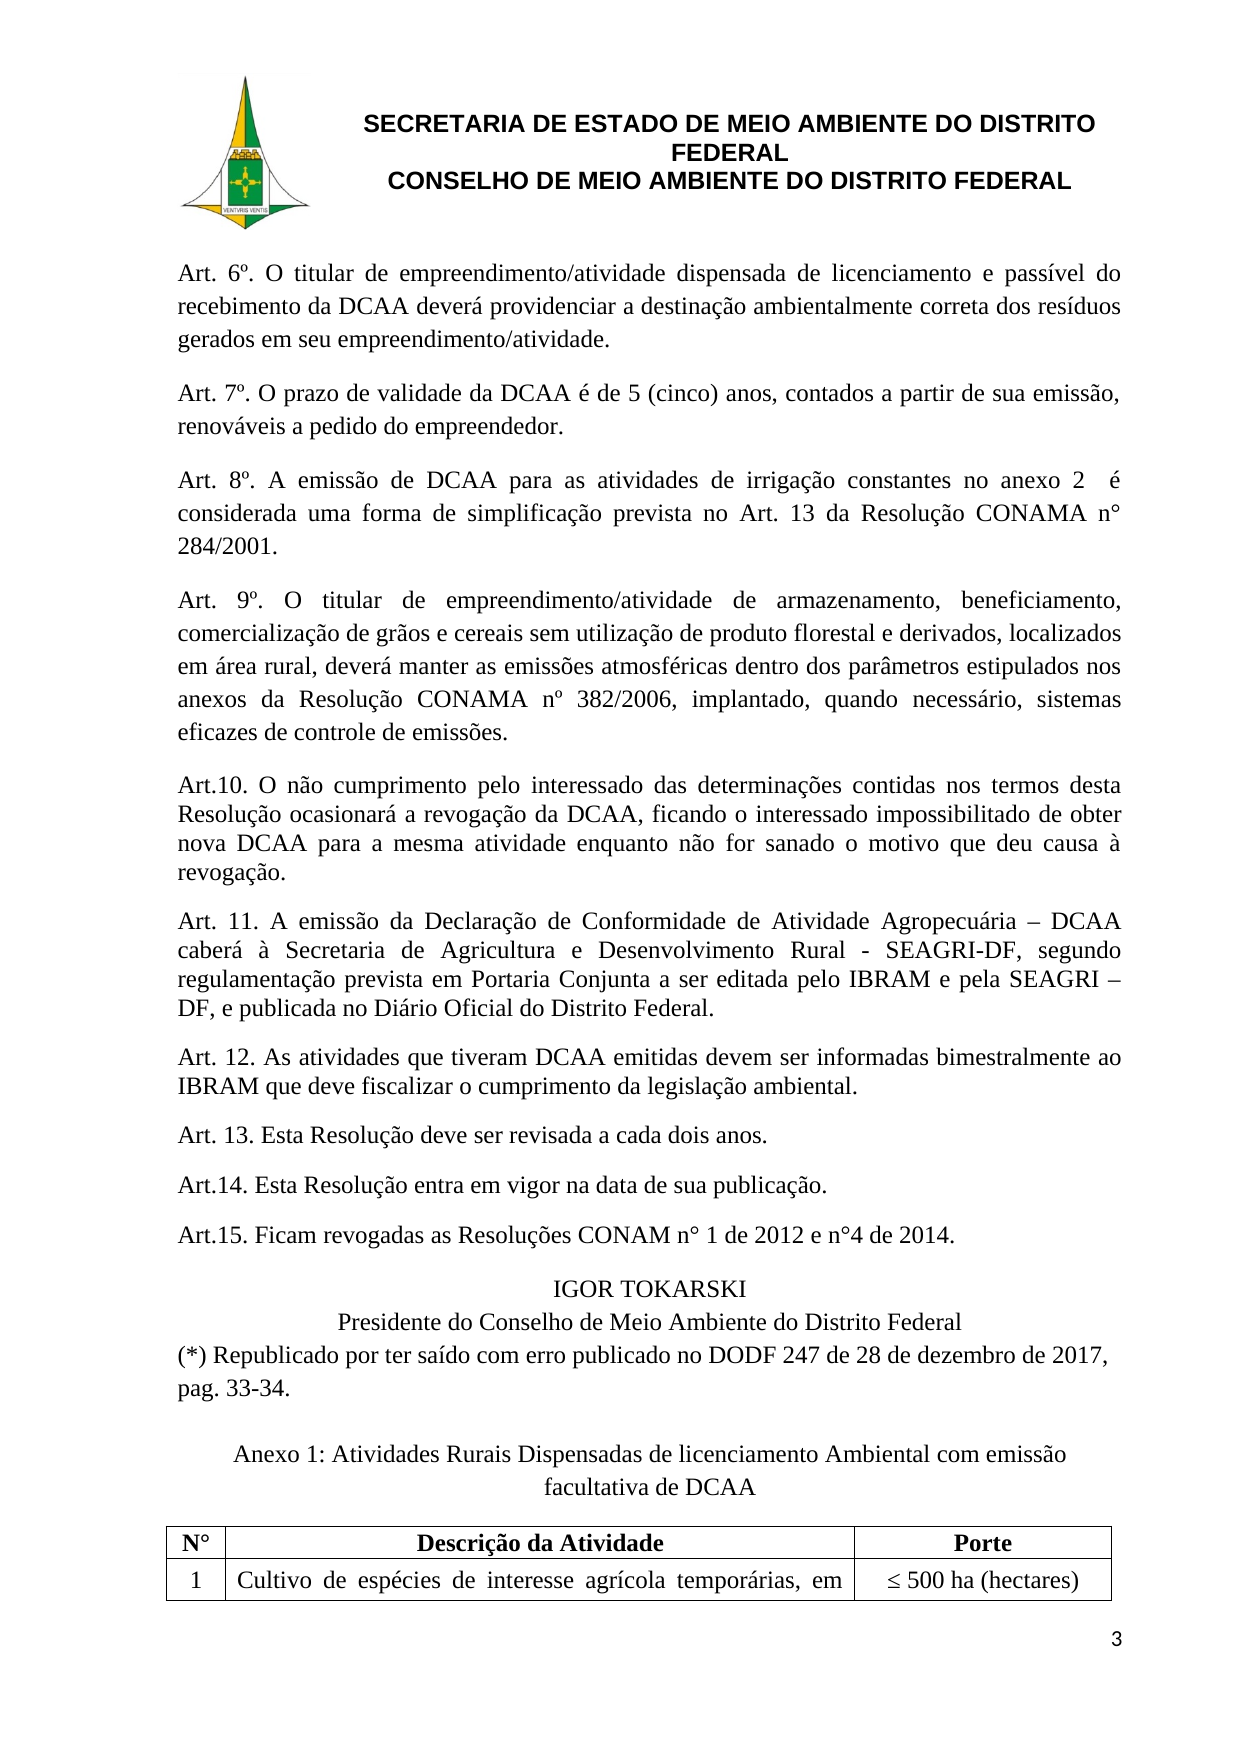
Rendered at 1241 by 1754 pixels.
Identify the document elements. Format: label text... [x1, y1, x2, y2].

text (*) Republicado por ter saído com erro publicado no DODF 247 de 28 de dezembro de 2017, pag. 33-34. [177, 1340, 1122, 1401]
text Art. 8º. A emissão de DCAA para as atividades de irrigação constantes no anexo 2 é considerada uma forma de simplificação prevista no Art. 13 da Resolução CONAMA n° 284/2001. [177, 465, 1122, 559]
text Art.14. Esta Resolução entra em vigor na data de sua publicação. [177, 1170, 1122, 1199]
table_header N° [167, 1527, 225, 1557]
text Art. 12. As atividades que tiveram DCAA emitidas devem ser informadas bimestralmente ao IBRAM que deve fiscalizar o cumprimento da legislação ambiental. [177, 1042, 1122, 1100]
text Art. 9º. O titular de empreendimento/atividade de armazenamento, beneficiamento, comercialização de grãos e cereais sem utilização de produto florestal e derivados, localizados em área rural, deverá manter as emissões atmosféricas dentro dos parâmetros estipulados nos anexos da Resolução CONAMA nº 382/2006, implantado, quando necessário, sistemas eficazes de controle de emissões. [177, 585, 1122, 746]
text Art. 6º. O titular de empreendimento/atividade dispensada de licenciamento e passível do recebimento da DCAA deverá providenciar a destinação ambientalmente correta dos resíduos gerados em seu empreendimento/atividade. [177, 258, 1122, 353]
text Presidente do Conselho de Meio Ambiente do Distrito Federal [177, 1307, 1122, 1335]
text Art. 11. A emissão da Declaração de Conformidade de Atividade Agropecuária – DCAA caberá à Secretaria de Agricultura e Desenvolvimento Rural - SEAGRI-DF, segundo regulamentação prevista em Portaria Conjunta a ser editada pelo IBRAM e pela SEAGRI – DF, e publicada no Diário Oficial do Distrito Federal. [177, 906, 1122, 1021]
text Art. 7º. O prazo de validade da DCAA é de 5 (cinco) anos, contados a partir de sua emissão, renováveis a pedido do empreendedor. [177, 378, 1122, 440]
picture [177, 73, 311, 230]
table_header Descrição da Atividade [226, 1527, 854, 1557]
text IGOR TOKARSKI [177, 1274, 1122, 1302]
text Anexo 1: Atividades Rurais Dispensadas de licenciamento Ambiental com emissão facultativa de DCAA [177, 1439, 1122, 1501]
text Art.10. O não cumprimento pelo interessado das determinações contidas nos termos desta Resolução ocasionará a revogação da DCAA, ficando o interessado impossibilitado de obter nova DCAA para a mesma atividade enquanto não for sanado o motivo que deu causa à revogação. [177, 771, 1122, 886]
table_cell 1 [167, 1559, 225, 1600]
text Art. 13. Esta Resolução deve ser revisada a cada dois anos. [177, 1121, 1122, 1149]
table_header Porte [855, 1527, 1111, 1557]
text Art.15. Ficam revogadas as Resoluções CONAM n° 1 de 2012 e n°4 de 2014. [177, 1220, 1122, 1248]
table_cell ≤ 500 ha (hectares) [855, 1559, 1111, 1600]
table_cell Cultivo de espécies de interesse agrícola temporárias, em áreas já estabelecidas de sequeiro. [226, 1559, 854, 1600]
